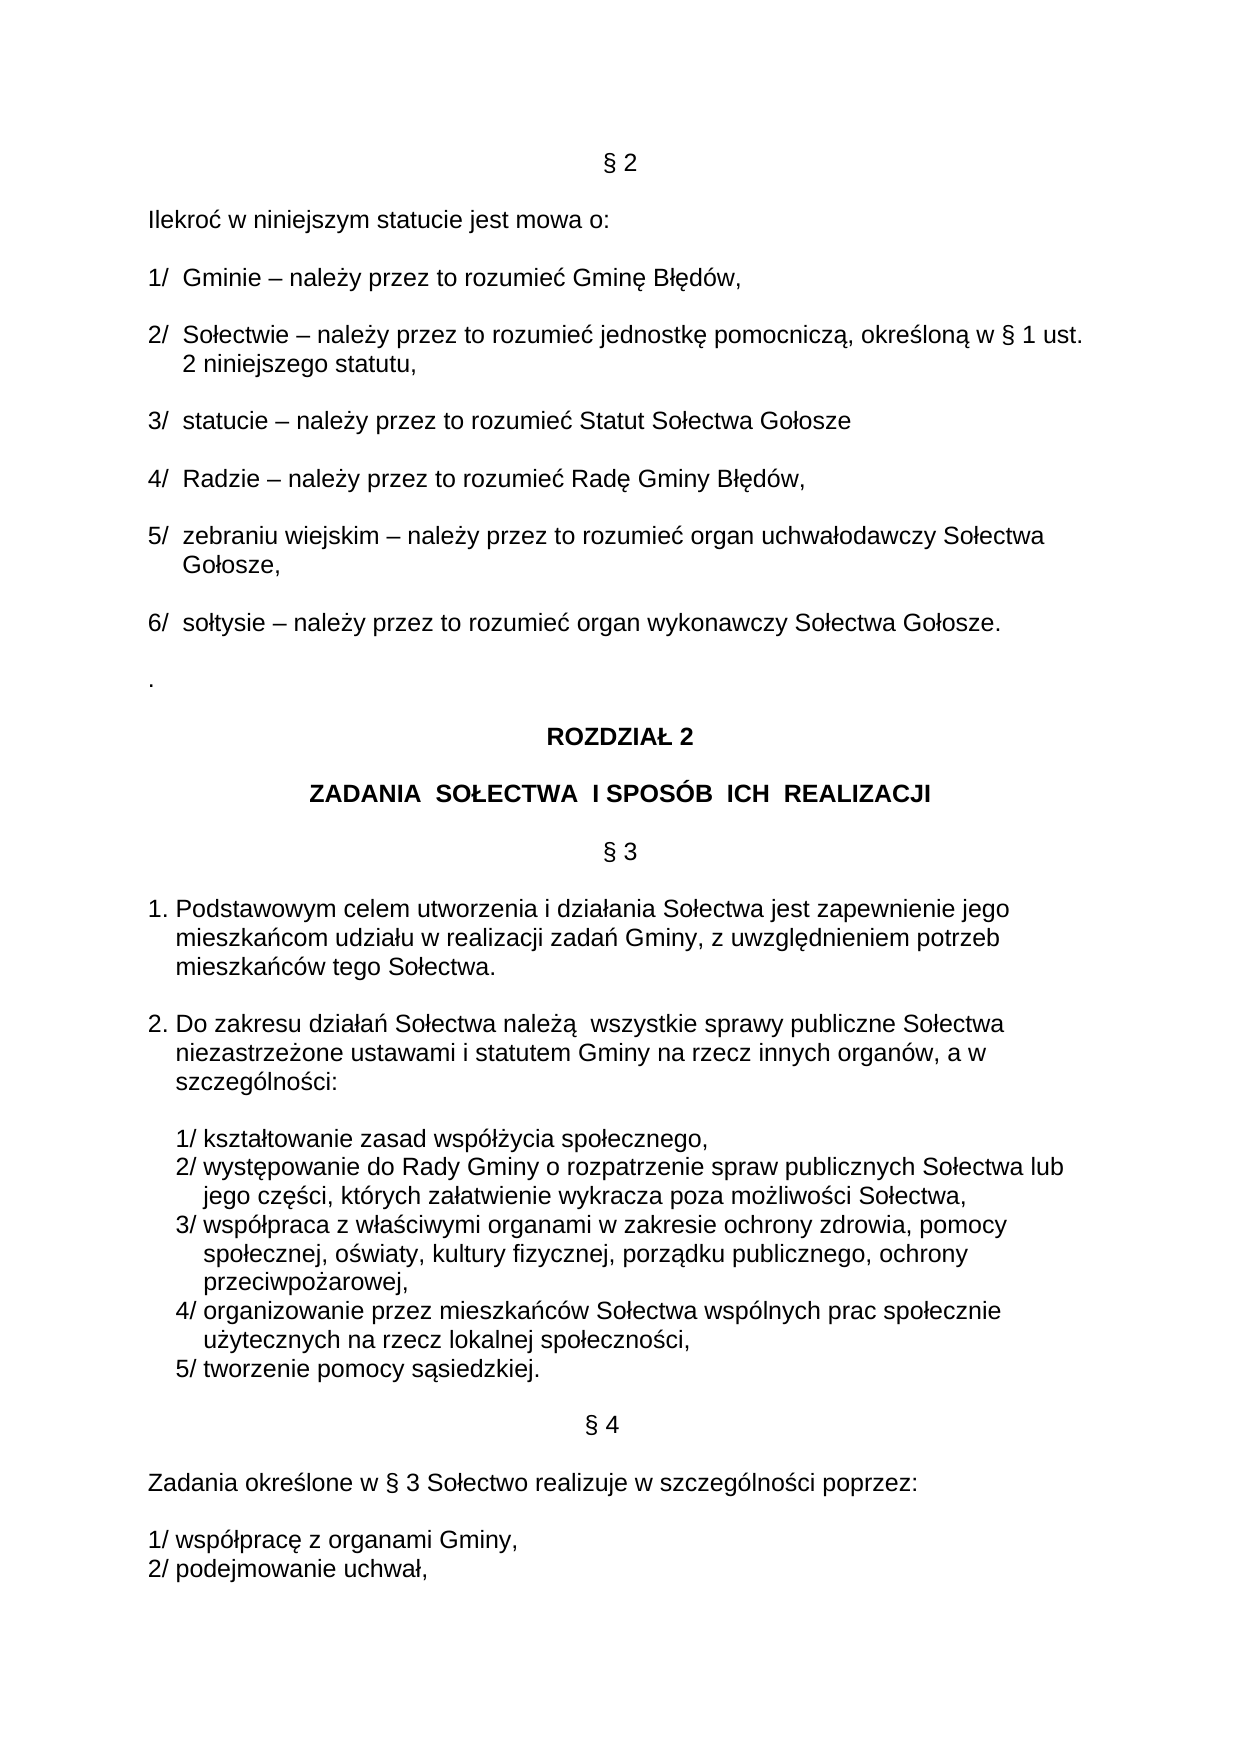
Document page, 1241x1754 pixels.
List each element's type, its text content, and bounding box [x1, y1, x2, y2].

text 2/ występowanie do Rady Gminy o rozpatrzenie spraw publicznych Sołectwa lub [148, 1152, 1093, 1181]
text 4/ Radzie – należy przez to rozumieć Radę Gminy Błędów, [148, 464, 1093, 493]
text przeciwpożarowej, [148, 1267, 1093, 1296]
text 3/ statucie – należy przez to rozumieć Statut Sołectwa Gołosze [148, 406, 1093, 435]
text 2 niniejszego statutu, [148, 349, 1093, 378]
text użytecznych na rzecz lokalnej społeczności, [148, 1325, 1093, 1354]
text 3/ współpraca z właściwymi organami w zakresie ochrony zdrowia, pomocy [148, 1210, 1093, 1239]
text 6/ sołtysie – należy przez to rozumieć organ wykonawczy Sołectwa Gołosze. [148, 608, 1093, 636]
text Zadania określone w § 3 Sołectwo realizuje w szczególności poprzez: [148, 1468, 1093, 1497]
text niezastrzeżone ustawami i statutem Gminy na rzecz innych organów, a w [148, 1038, 1093, 1067]
text 1/ Gminie – należy przez to rozumieć Gminę Błędów, [148, 263, 1093, 291]
text Gołosze, [148, 550, 1093, 579]
text 2/ podejmowanie uchwał, [148, 1554, 1093, 1583]
text 5/ tworzenie pomocy sąsiedzkiej. [148, 1354, 1093, 1382]
text 2. Do zakresu działań Sołectwa należą wszystkie sprawy publiczne Sołectwa [148, 1009, 1093, 1038]
text ROZDZIAŁ 2 [148, 722, 1093, 751]
text społecznej, oświaty, kultury fizycznej, porządku publicznego, ochrony [148, 1239, 1093, 1267]
text 1/ kształtowanie zasad współżycia społecznego, [148, 1124, 1093, 1152]
text Ilekroć w niniejszym statucie jest mowa o: [148, 205, 1093, 234]
text 1. Podstawowym celem utworzenia i działania Sołectwa jest zapewnienie jego [148, 894, 1093, 923]
text jego części, których załatwienie wykracza poza możliwości Sołectwa, [148, 1181, 1093, 1210]
text ZADANIA SOŁECTWA I SPOSÓB ICH REALIZACJI [148, 779, 1093, 808]
text szczególności: [148, 1067, 1093, 1096]
text § 2 [148, 148, 1093, 176]
text 1/ współpracę z organami Gminy, [148, 1525, 1093, 1554]
text 5/ zebraniu wiejskim – należy przez to rozumieć organ uchwałodawczy Sołectwa [148, 521, 1093, 550]
text mieszkańcom udziału w realizacji zadań Gminy, z uwzględnieniem potrzeb [148, 923, 1093, 952]
text 4/ organizowanie przez mieszkańców Sołectwa wspólnych prac społecznie [148, 1296, 1093, 1325]
text . [148, 664, 1093, 693]
text 2/ Sołectwie – należy przez to rozumieć jednostkę pomocniczą, określoną w § 1 ust. [148, 320, 1093, 349]
text mieszkańców tego Sołectwa. [148, 952, 1093, 981]
text § 3 [148, 837, 1093, 866]
text § 4 [148, 1410, 1093, 1439]
